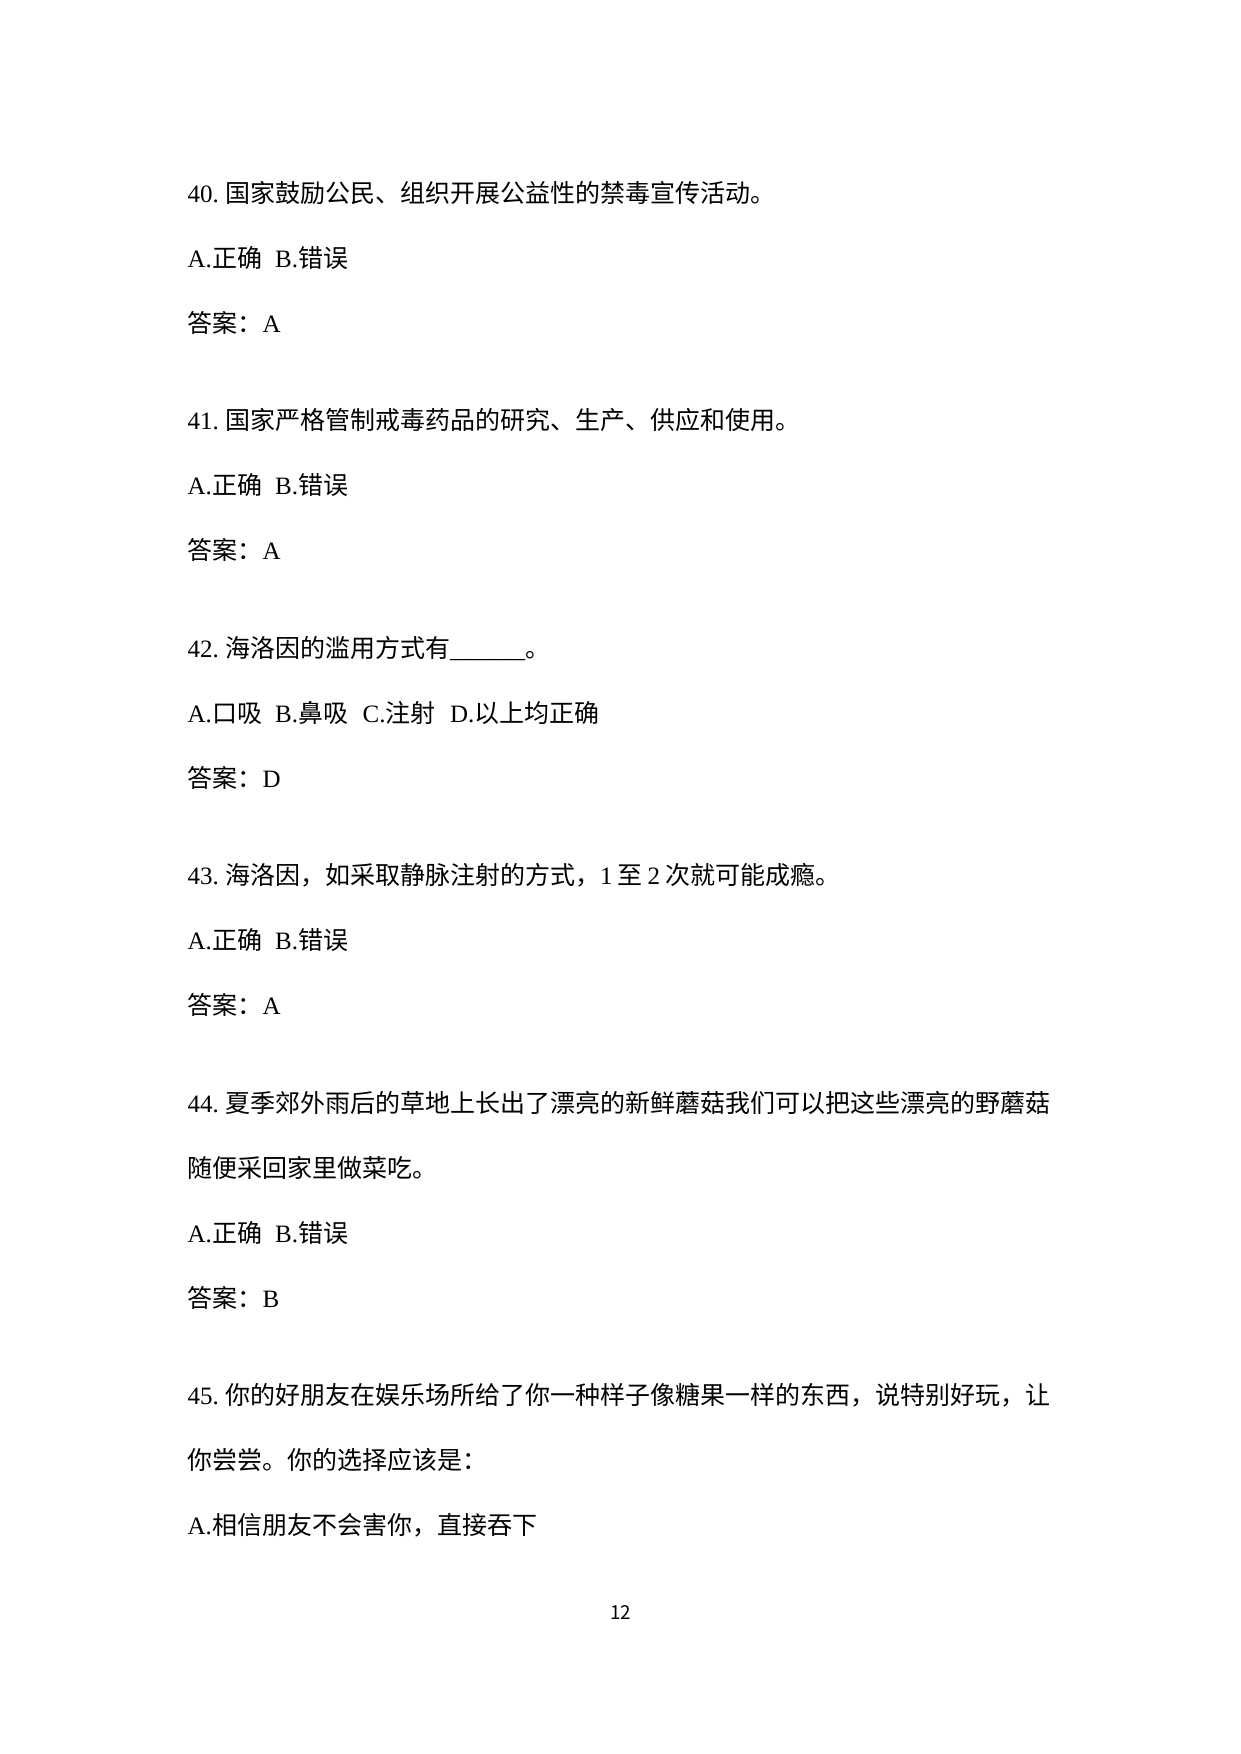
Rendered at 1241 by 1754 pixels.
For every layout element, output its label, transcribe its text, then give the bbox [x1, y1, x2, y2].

text 40. 国家鼓励公民、组织开展公益性的禁毒宣传活动。 [187, 159, 1053, 224]
text A.正确 B.错误 [187, 1199, 1053, 1264]
text 41. 国家严格管制戒毒药品的研究、生产、供应和使用。 [187, 386, 1053, 451]
text A.相信朋友不会害你，直接吞下 [187, 1491, 1053, 1556]
text A.口吸 B.鼻吸 C.注射 D.以上均正确 [187, 679, 1053, 744]
text A.正确 B.错误 [187, 451, 1053, 516]
text A.正确 B.错误 [187, 906, 1053, 971]
text 答案：A [187, 289, 1053, 354]
text 43. 海洛因，如采取静脉注射的方式，1至2次就可能成瘾。 [187, 841, 1053, 906]
text 答案：B [187, 1264, 1053, 1329]
text 答案：A [187, 516, 1053, 581]
text 44. 夏季郊外雨后的草地上长出了漂亮的新鲜蘑菇我们可以把这些漂亮的野蘑菇随便采回家里做菜吃。 [187, 1069, 1053, 1199]
text A.正确 B.错误 [187, 224, 1053, 289]
text 42. 海洛因的滥用方式有______。 [187, 614, 1053, 679]
text 答案：D [187, 744, 1053, 809]
text 45. 你的好朋友在娱乐场所给了你一种样子像糖果一样的东西，说特别好玩，让你尝尝。你的选择应该是： [187, 1361, 1053, 1491]
text 答案：A [187, 971, 1053, 1036]
